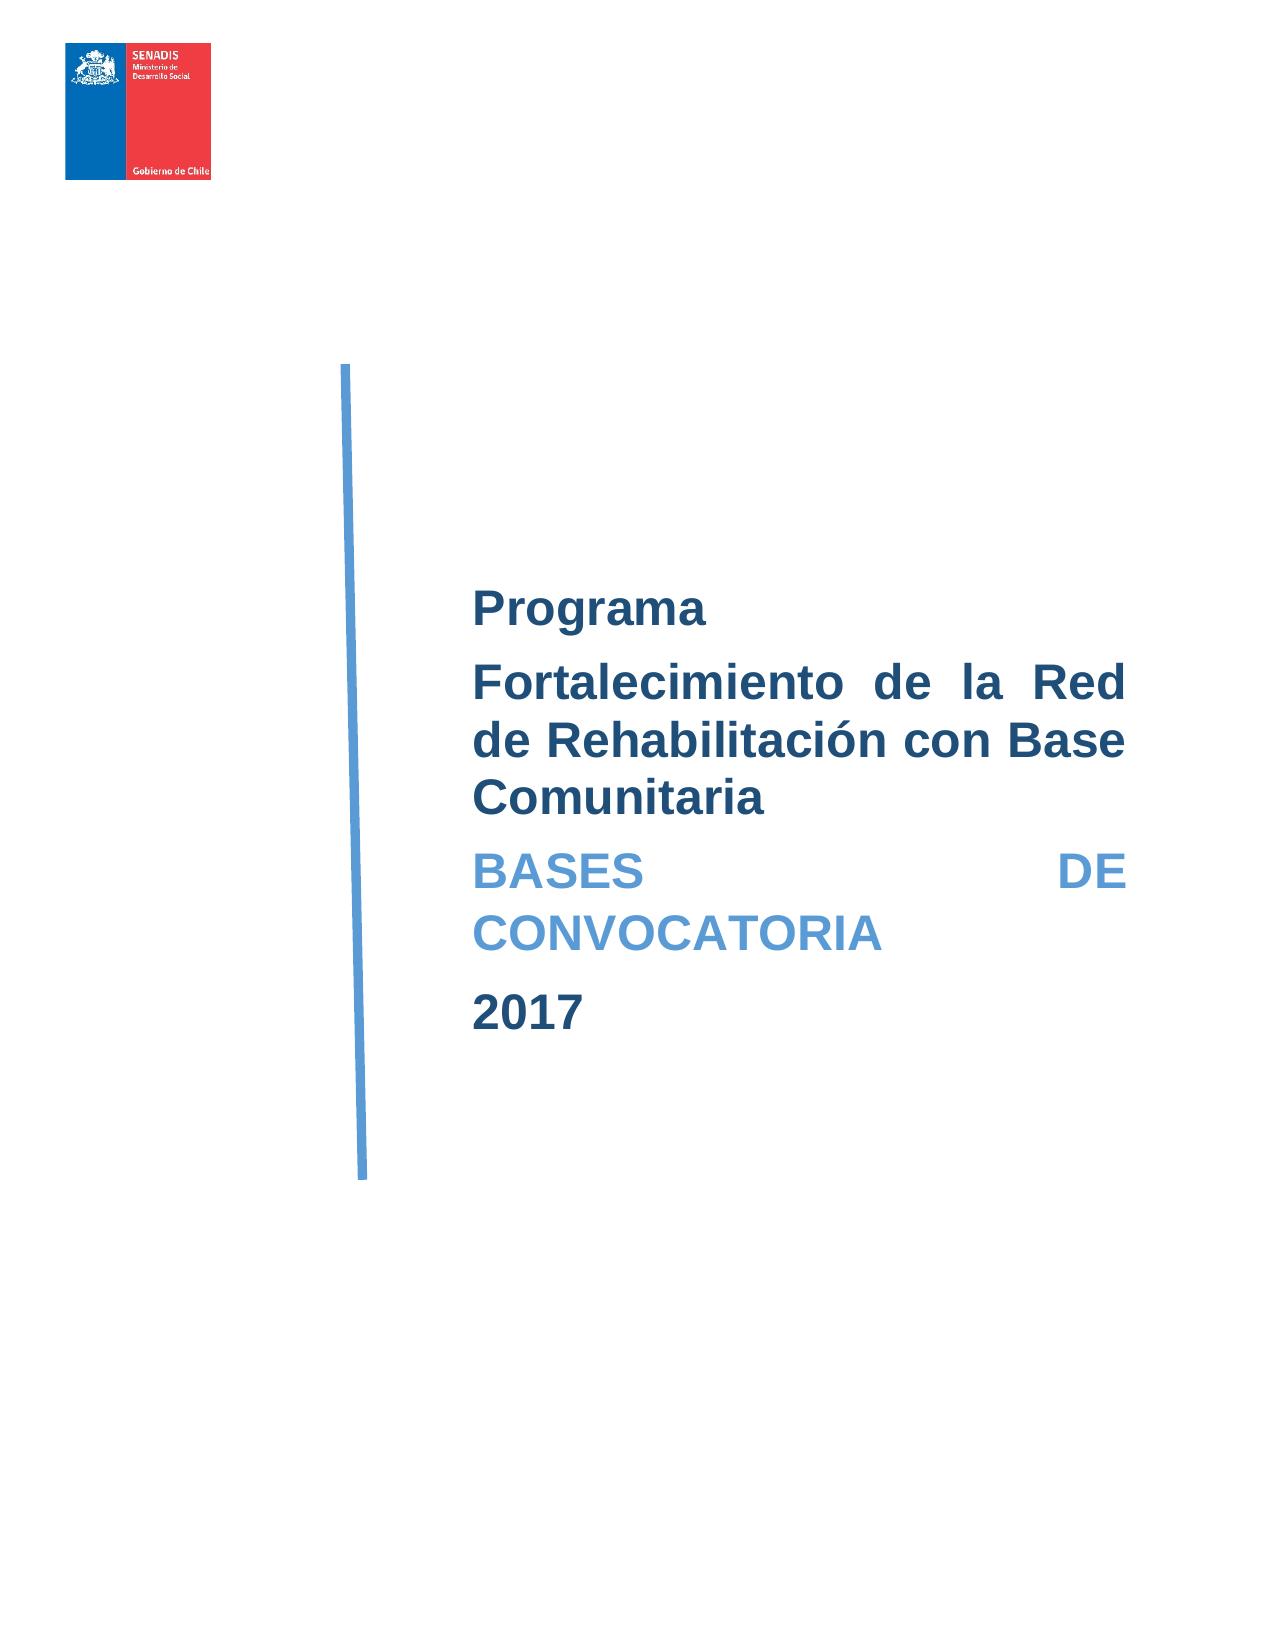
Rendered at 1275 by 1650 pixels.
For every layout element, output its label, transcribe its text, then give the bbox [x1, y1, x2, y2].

text Programa [473, 578, 1127, 636]
picture [64, 43, 211, 178]
text BASES DE CONVOCATORIA [473, 842, 1127, 961]
text Fortalecimiento de la Red de Rehabilitación con Base Comunitaria [473, 652, 1127, 825]
text 2017 [473, 982, 1127, 1040]
